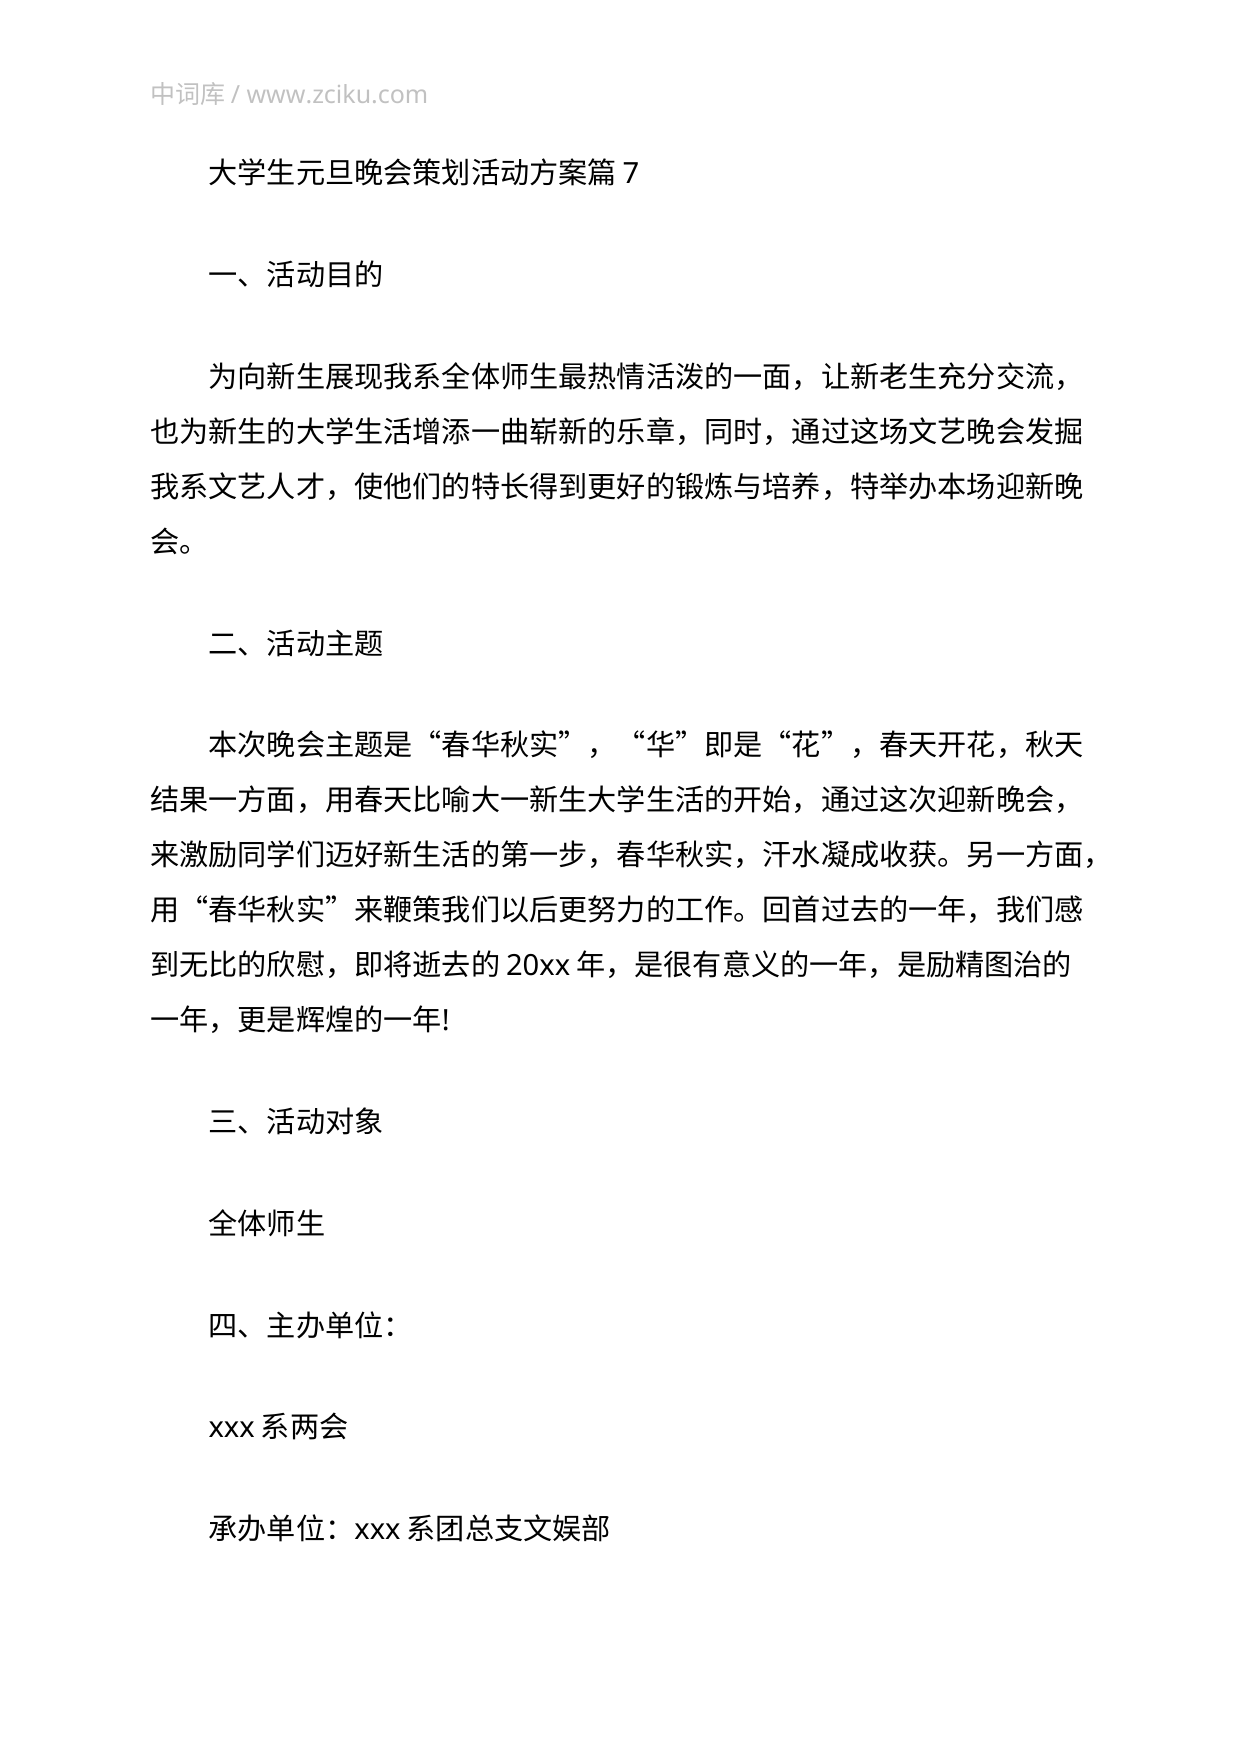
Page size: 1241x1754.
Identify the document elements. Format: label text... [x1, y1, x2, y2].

text 大学生元旦晚会策划活动方案篇7 [150, 150, 1090, 192]
text 本次晚会主题是“春华秋实”，“华”即是“花”，春天开花，秋天结果一方面，用春天比喻大一新生大学生活的开始，通过这次迎新晚会，来激励同学们迈好新生活的第一步，春华秋实，汗水凝成收获。另一方面，用“春华秋实”来鞭策我们以后更努力的工作。回首过去的一年，我们感到无比的欣慰，即将逝去的20xx年，是很有意义的一年，是励精图治的一年，更是辉煌的一年! [150, 722, 1090, 1039]
text 四、主办单位： [150, 1302, 1090, 1344]
text 为向新生展现我系全体师生最热情活泼的一面，让新老生充分交流，也为新生的大学生活增添一曲崭新的乐章，同时，通过这场文艺晚会发掘我系文艺人才，使他们的特长得到更好的锻炼与培养，特举办本场迎新晚会。 [150, 354, 1090, 561]
text 二、活动主题 [150, 620, 1090, 662]
text 承办单位：xxx系团总支文娱部 [150, 1506, 1090, 1548]
text 一、活动目的 [150, 252, 1090, 294]
text 三、活动对象 [150, 1098, 1090, 1141]
text xxx系两会 [150, 1404, 1090, 1446]
text 全体师生 [150, 1200, 1090, 1243]
